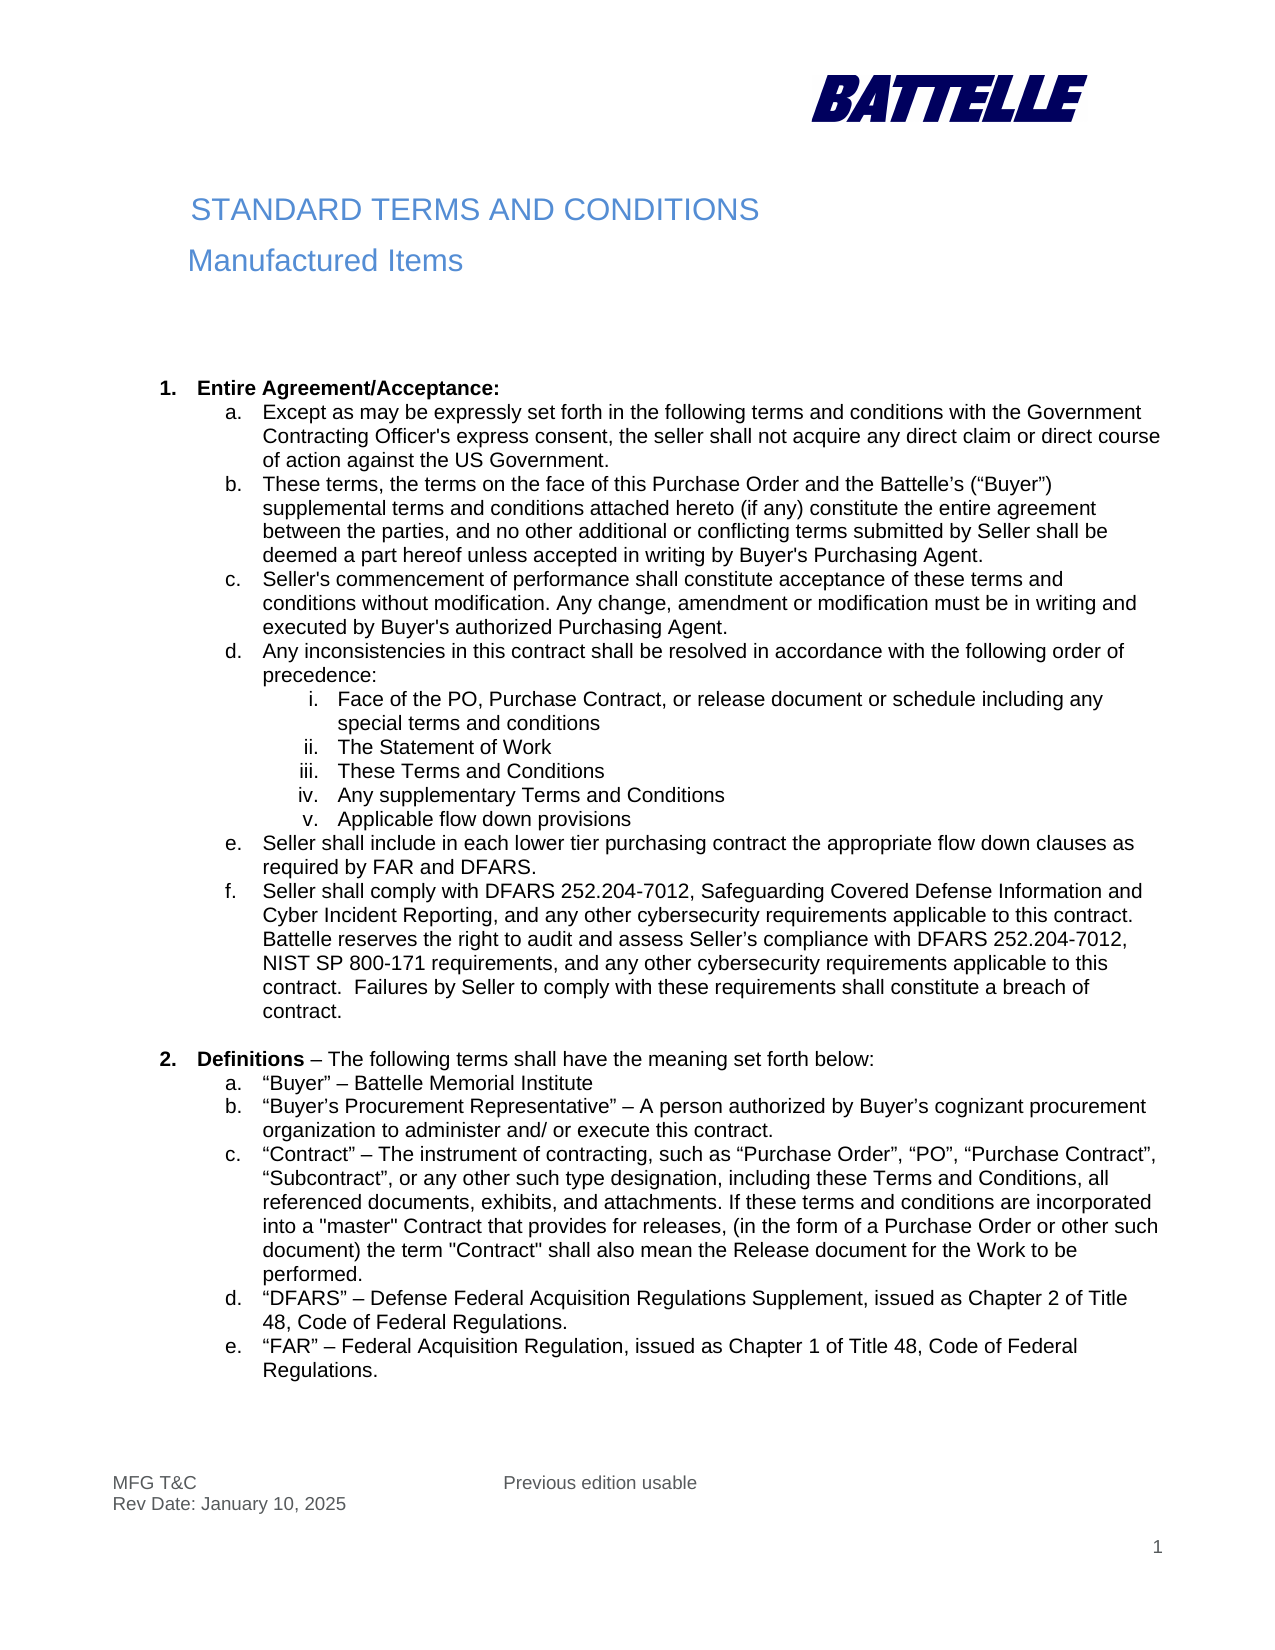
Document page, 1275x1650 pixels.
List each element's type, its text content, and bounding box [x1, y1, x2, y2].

list These Terms and Conditions [319, 759, 1162, 783]
list Except as may be expressly set forth in the following terms and conditions with the Government Contracting Officer's express consent, the seller shall not acquire any direct claim or direct course of action against the US Government. [225, 399, 1162, 471]
list “DFARS” – Defense Federal Acquisition Regulations Supplement, issued as Chapter 2 of Title 48, Code of Federal Regulations. [225, 1286, 1162, 1334]
text Manufactured Items [112, 242, 1162, 278]
list “Buyer” – Battelle Memorial Institute [225, 1070, 1162, 1094]
list Seller shall comply with DFARS 252.204-7012, Safeguarding Covered Defense Information and Cyber Incident Reporting, and any other cybersecurity requirements applicable to this contract. Battelle reserves the right to audit and assess Seller’s compliance with DFARS 252.204-7012, NIST SP 800-171 requirements, and any other cybersecurity requirements applicable to this contract. Failures by Seller to comply with these requirements shall constitute a breach of contract. [225, 879, 1162, 1022]
picture [811, 75, 1088, 122]
list Face of the PO, Purchase Contract, or release document or schedule including any special terms and conditions [319, 687, 1162, 735]
list “FAR” – Federal Acquisition Regulation, issued as Chapter 1 of Title 48, Code of Federal Regulations. [225, 1334, 1162, 1382]
list Seller shall include in each lower tier purchasing contract the appropriate flow down clauses as required by FAR and DFARS. [225, 831, 1162, 879]
list Any supplementary Terms and Conditions [319, 783, 1162, 807]
list Entire Agreement/Acceptance: [159, 376, 1162, 399]
list The Statement of Work [319, 735, 1162, 759]
list These terms, the terms on the face of this Purchase Order and the Battelle’s (“Buyer”) supplemental terms and conditions attached hereto (if any) constitute the entire agreement between the parties, and no other additional or conflicting terms submitted by Seller shall be deemed a part hereof unless accepted in writing by Buyer's Purchasing Agent. [225, 471, 1162, 567]
text STANDARD TERMS AND CONDITIONS [112, 191, 1162, 227]
list Any inconsistencies in this contract shall be resolved in accordance with the following order of precedence: [225, 639, 1162, 687]
list Applicable flow down provisions [319, 807, 1162, 831]
list “Contract” – The instrument of contracting, such as “Purchase Order”, “PO”, “Purchase Contract”, “Subcontract”, or any other such type designation, including these Terms and Conditions, all referenced documents, exhibits, and attachments. If these terms and conditions are incorporated into a "master" Contract that provides for releases, (in the form of a Purchase Order or other such document) the term "Contract" shall also mean the Release document for the Work to be performed. [225, 1142, 1162, 1286]
list “Buyer’s Procurement Representative” – A person authorized by Buyer’s cognizant procurement organization to administer and/ or execute this contract. [225, 1094, 1162, 1142]
list Definitions – The following terms shall have the meaning set forth below: [159, 1046, 1162, 1070]
list Seller's commencement of performance shall constitute acceptance of these terms and conditions without modification. Any change, amendment or modification must be in writing and executed by Buyer's authorized Purchasing Agent. [225, 567, 1162, 639]
